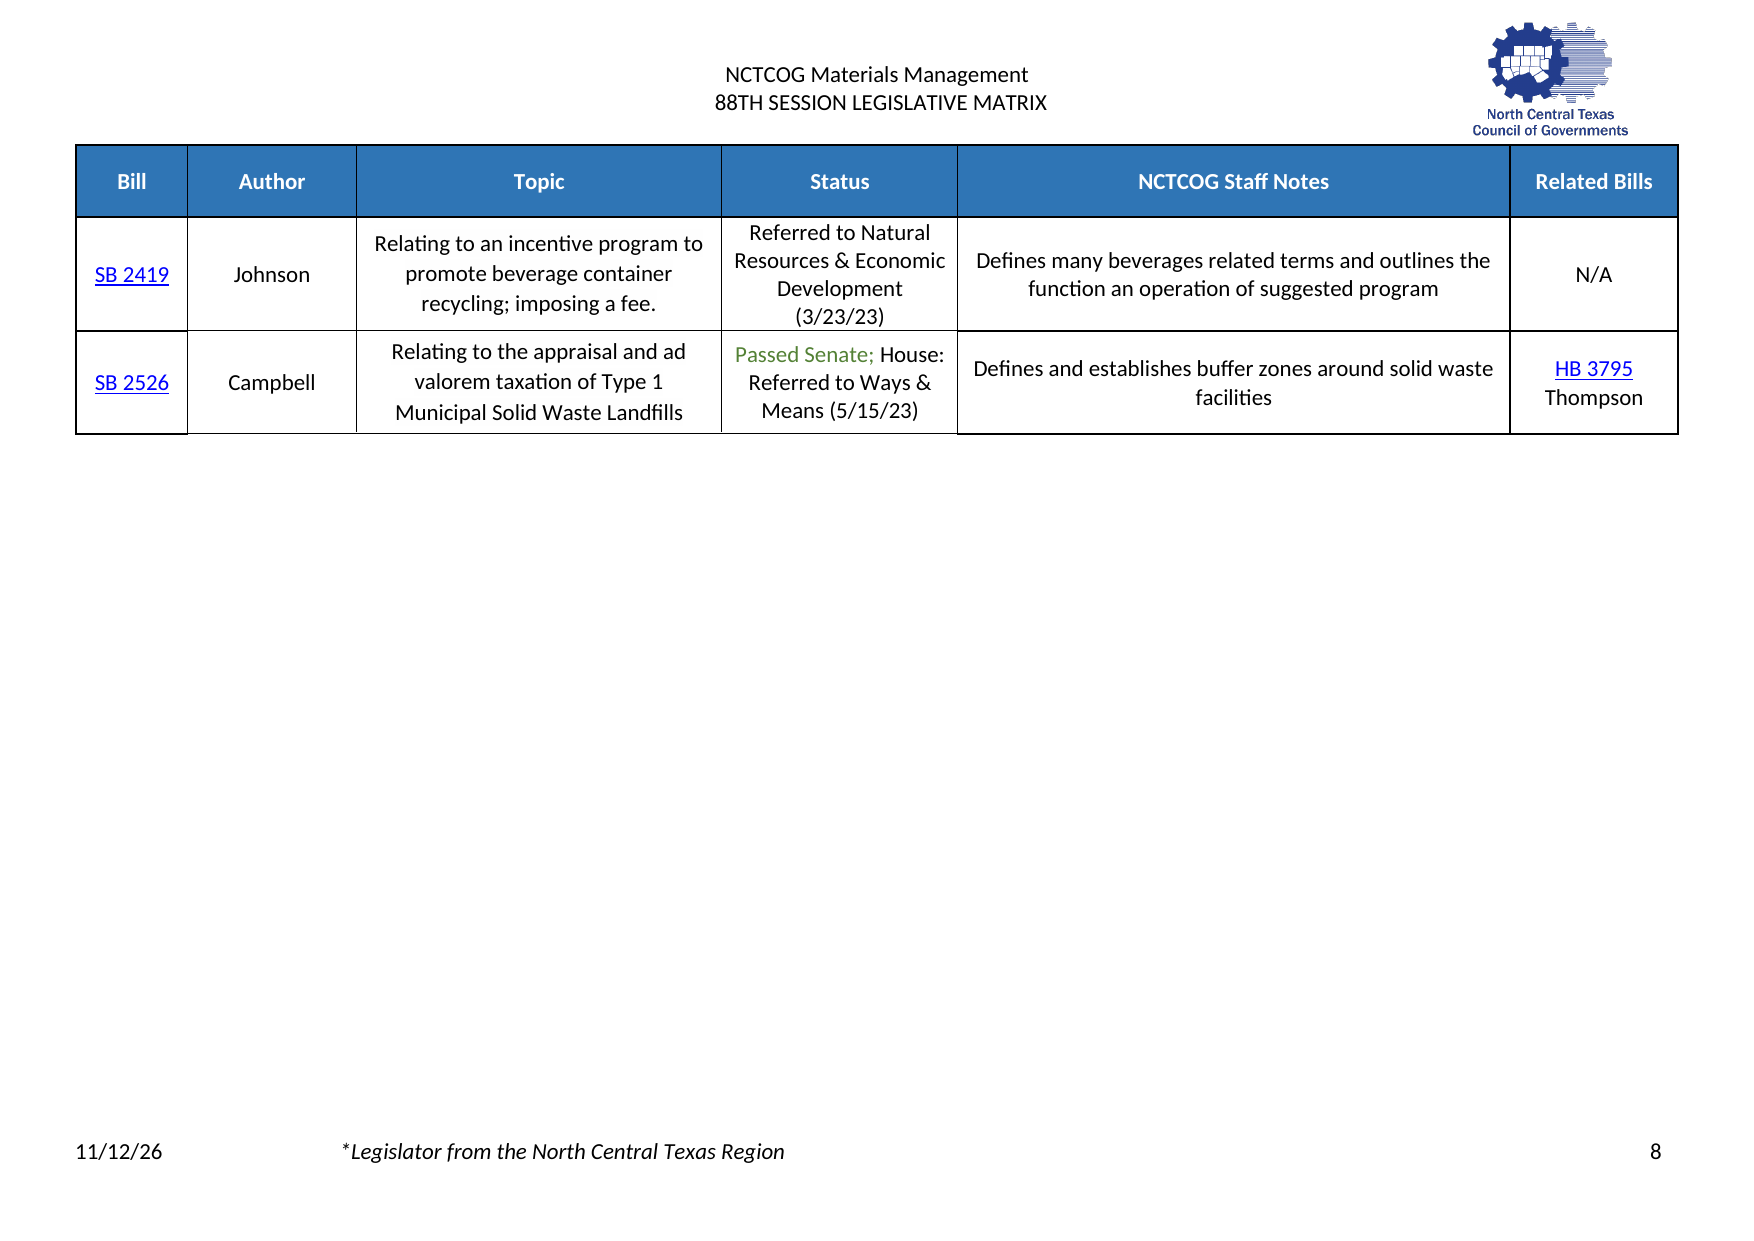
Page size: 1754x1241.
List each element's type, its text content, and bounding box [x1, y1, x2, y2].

table_cell Referred to Natural Resources & Economic Development (3/23/23) [722, 218, 957, 330]
table_header Related Bills [1511, 146, 1677, 216]
table_header Topic [357, 146, 721, 216]
table_header Status [722, 146, 957, 216]
table_cell Defines many beverages related terms and outlines the function an operation of suggested program [958, 218, 1509, 330]
picture [1471, 21, 1629, 138]
table_cell Passed Senate; House: Referred to Ways & Means (5/15/23) [722, 331, 957, 433]
table_cell SB 2419 [77, 218, 187, 330]
table_header Bill [77, 146, 187, 216]
table_cell HB 3795 Thompson [1511, 332, 1677, 433]
table_cell Campbell [188, 331, 356, 433]
table_cell Defines and establishes buffer zones around solid waste facilities [958, 332, 1509, 433]
table_header Author [188, 146, 356, 216]
table_cell SB 2526 [77, 332, 187, 433]
table_cell Relating to the appraisal and ad valorem taxation of Type 1 Municipal Solid Waste Landfills [356, 331, 722, 433]
table_cell N/A [1511, 218, 1677, 330]
table_cell Relating to an incentive program to promote beverage container recycling; imposing a fee. [357, 218, 721, 330]
table_header NCTCOG Staff Notes [958, 146, 1509, 216]
table_cell Johnson [188, 218, 356, 330]
